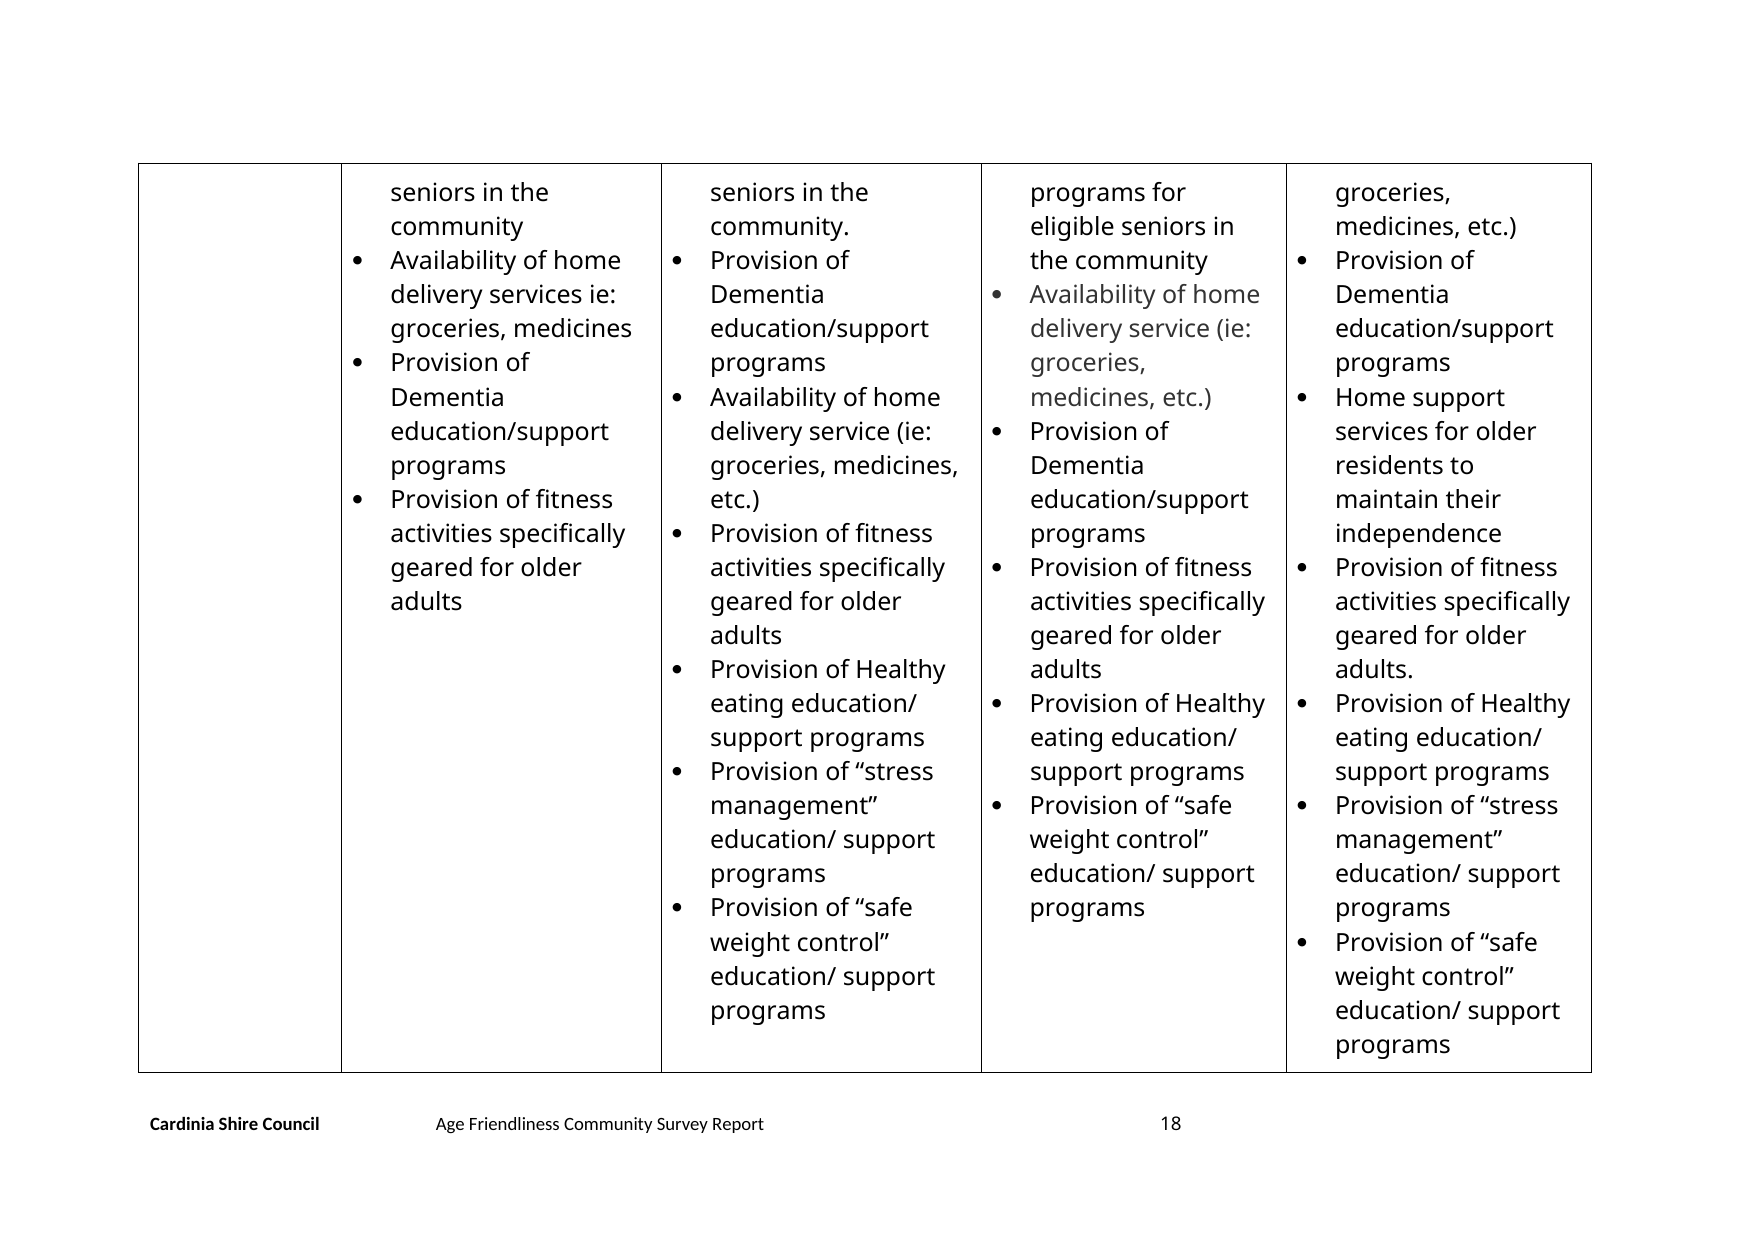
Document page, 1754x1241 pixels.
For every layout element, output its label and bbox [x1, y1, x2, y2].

table_cell [139, 164, 341, 1072]
table_cell [1287, 164, 1591, 1072]
table_cell [342, 164, 661, 1072]
table_cell [662, 164, 981, 1072]
table_cell [982, 164, 1286, 1072]
